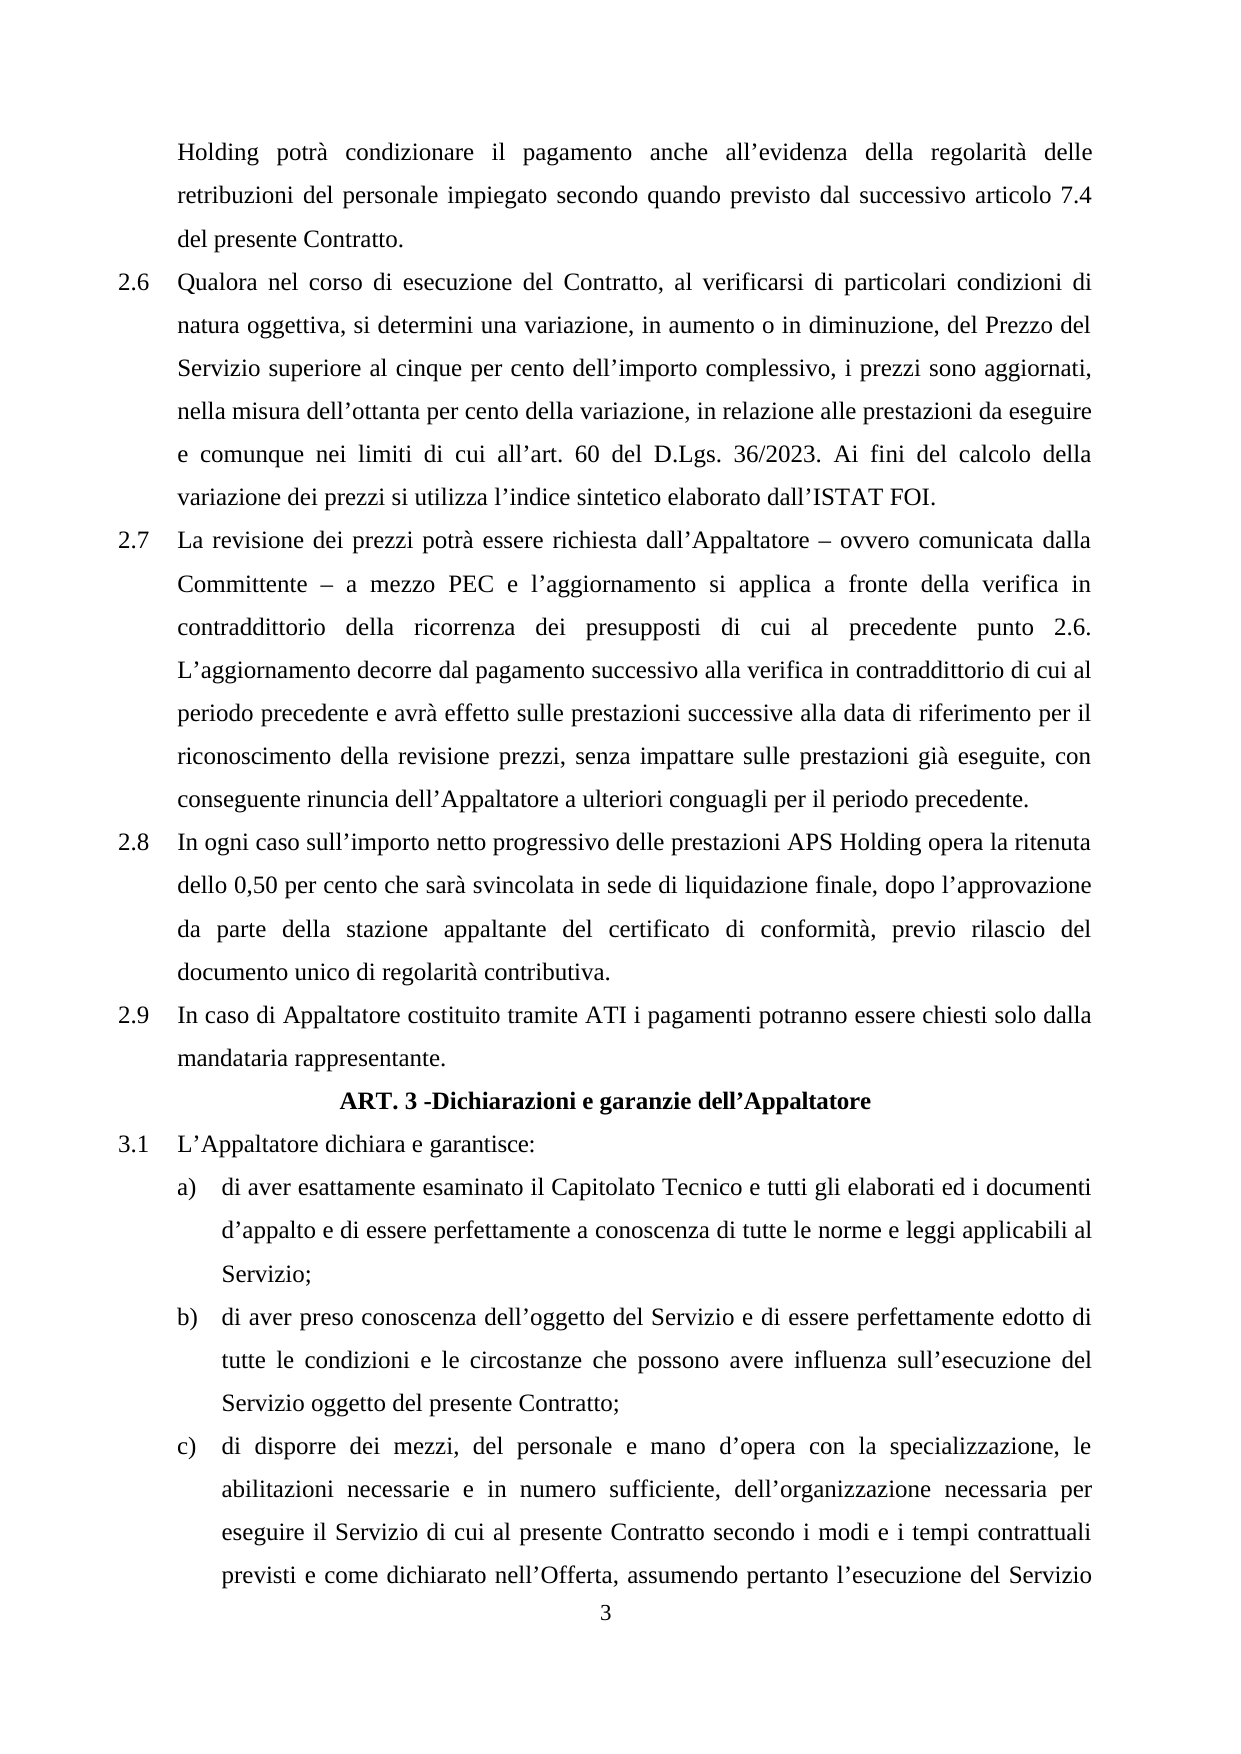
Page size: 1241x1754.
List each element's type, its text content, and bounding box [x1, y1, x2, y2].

list La revisione dei prezzi potrà essere richiesta dall’Appaltatore – ovvero comunicata dalla Committente – a mezzo PEC e l’aggiornamento si applica a fronte della verifica in contraddittorio della ricorrenza dei presupposti di cui al precedente punto 2.6. L’aggiornamento decorre dal pagamento successivo alla verifica in contraddittorio di cui al periodo precedente e avrà effetto sulle prestazioni successive alla data di riferimento per il riconoscimento della revisione prezzi, senza impattare sulle prestazioni già eseguite, con conseguente rinuncia dell’Appaltatore a ulteriori conguagli per il periodo precedente. [118, 526, 1093, 813]
list di aver esattamente esaminato il Capitolato Tecnico e tutti gli elaborati ed i documenti d’appalto e di essere perfettamente a conoscenza di tutte le norme e leggi applicabili al Servizio; [177, 1172, 1093, 1287]
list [118, 137, 1093, 252]
list In ogni caso sull’importo netto progressivo delle prestazioni APS Holding opera la ritenuta dello 0,50 per cento che sarà svincolata in sede di liquidazione finale, dopo l’approvazione da parte della stazione appaltante del certificato di conformità, previo rilascio del documento unico di regolarità contributiva. [118, 827, 1093, 986]
list di aver preso conoscenza dell’oggetto del Servizio e di essere perfettamente edotto di tutte le condizioni e le circostanze che possono avere influenza sull’esecuzione del Servizio oggetto del presente Contratto; [177, 1302, 1093, 1417]
list Qualora nel corso di esecuzione del Contratto, al verificarsi di particolari condizioni di natura oggettiva, si determini una variazione, in aumento o in diminuzione, del Prezzo del Servizio superiore al cinque per cento dell’importo complessivo, i prezzi sono aggiornati, nella misura dell’ottanta per cento della variazione, in relazione alle prestazioni da eseguire e comunque nei limiti di cui all’art. 60 del D.Lgs. 36/2023. Ai fini del calcolo della variazione dei prezzi si utilizza l’indice sintetico elaborato dall’ISTAT FOI. [118, 267, 1093, 511]
subtitle ART. 3 -Dichiarazioni e garanzie dell’Appaltatore [168, 1086, 1042, 1115]
list L’Appaltatore dichiara e garantisce: [118, 1129, 1105, 1158]
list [177, 1431, 1093, 1589]
list In caso di Appaltatore costituito tramite ATI i pagamenti potranno essere chiesti solo dalla mandataria rappresentante. [118, 1000, 1093, 1072]
